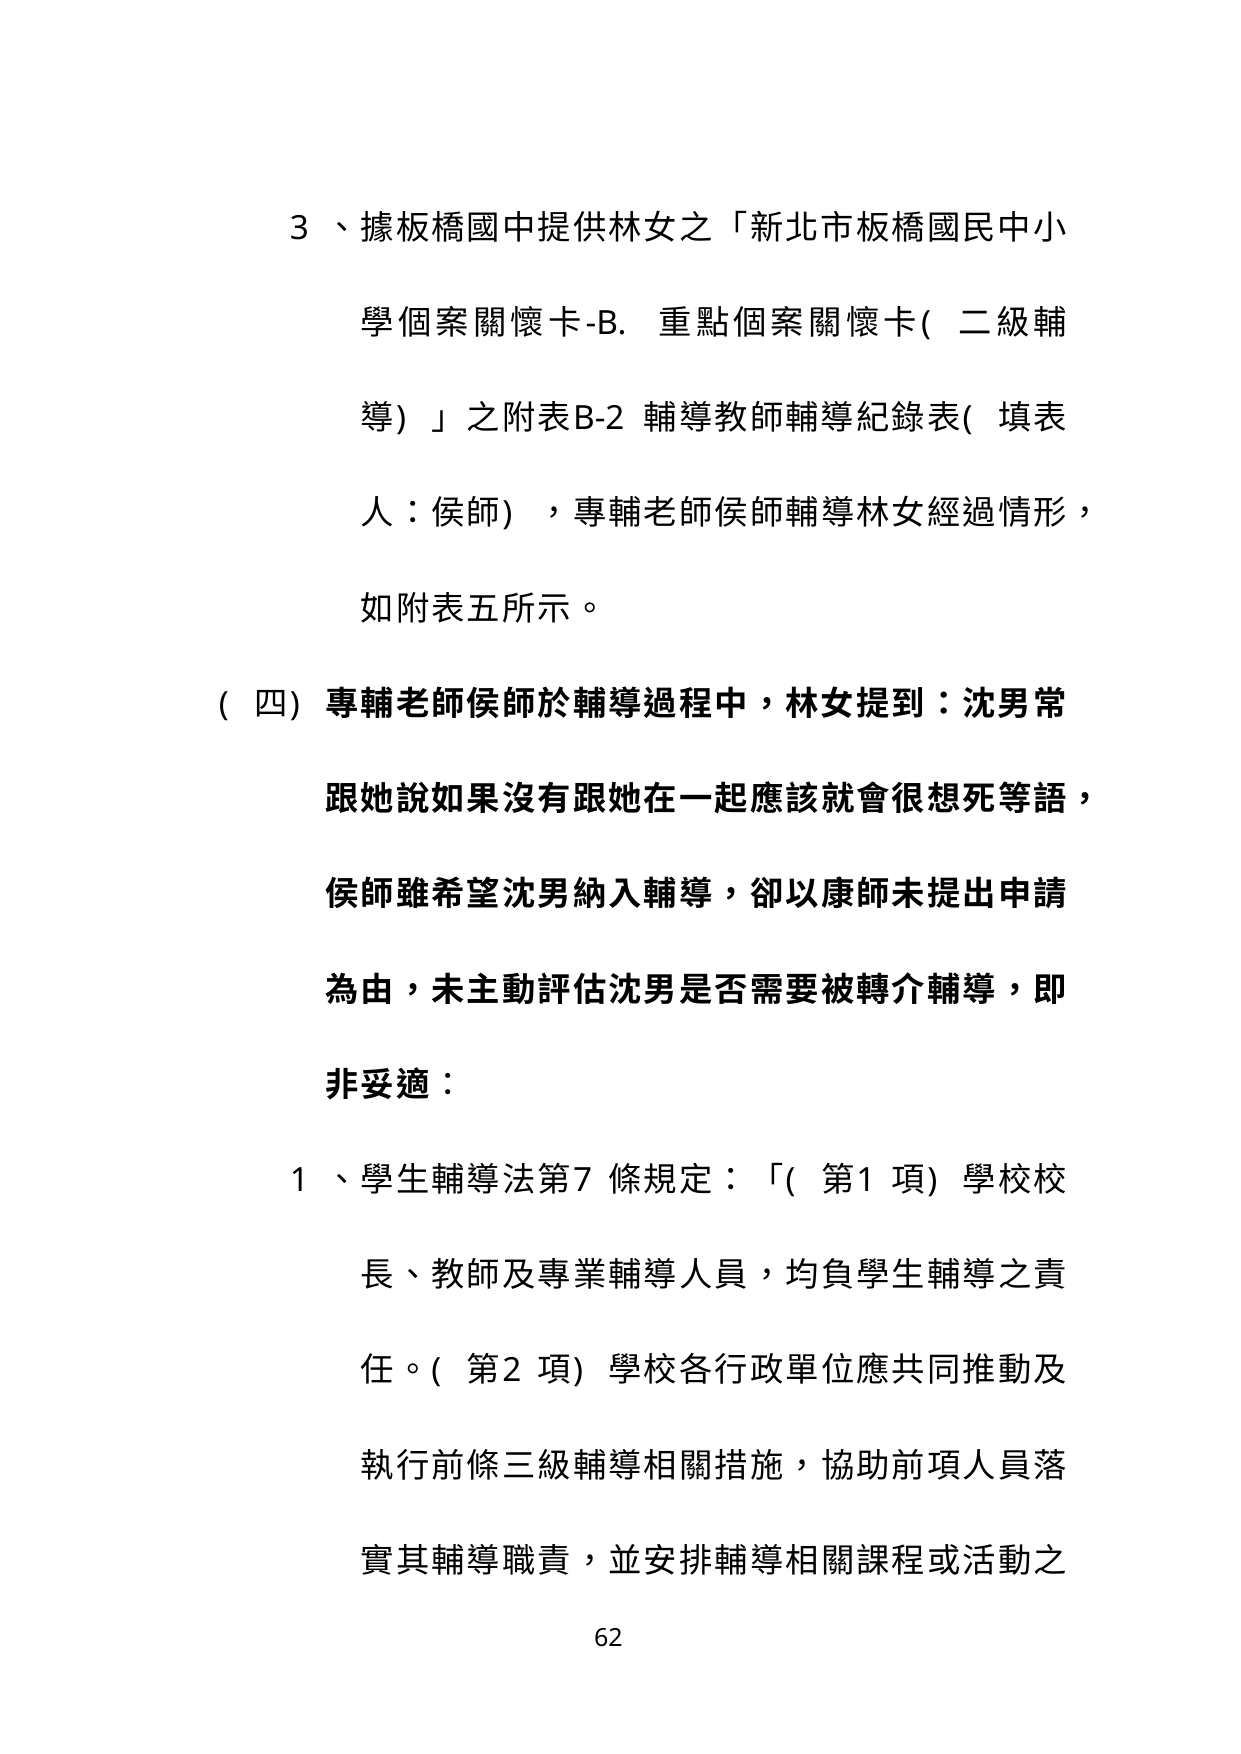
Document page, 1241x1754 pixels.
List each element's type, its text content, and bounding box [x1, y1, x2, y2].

subtitle 據板橋國中提供林女之「新北市板橋國民中小學個案關懷卡-B.重點個案關懷卡(二級輔導)」之附表B-2輔導教師輔導紀錄表(填表人：侯師)，專輔老師侯師輔導林女經過情形，如附表五所示。 [272, 177, 1069, 653]
subtitle 專輔老師侯師於輔導過程中，林女提到：沈男常跟她說如果沒有跟她在一起應該就會很想死等語，侯師雖希望沈男納入輔導，卻以康師未提出申請為由，未主動評估沈男是否需要被轉介輔導，即非妥適： [219, 653, 1069, 1129]
